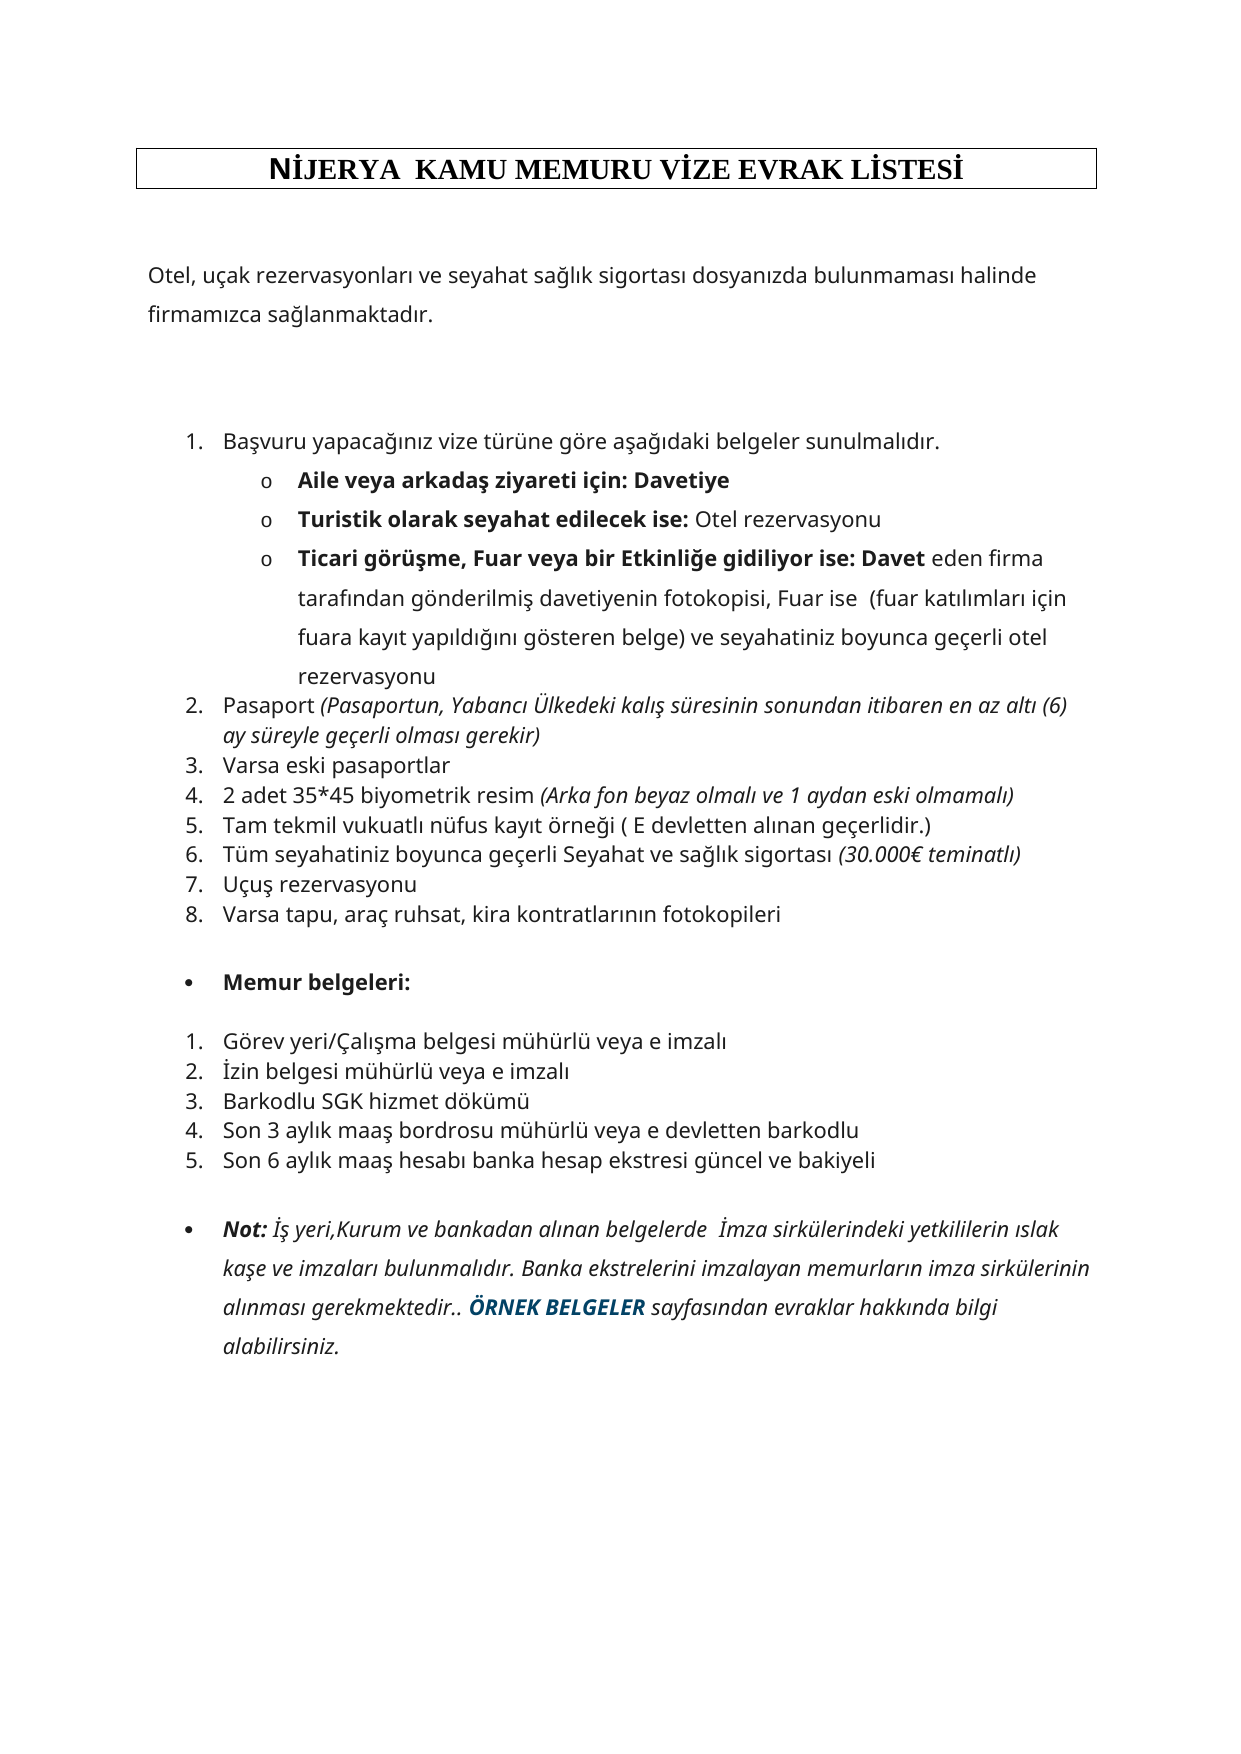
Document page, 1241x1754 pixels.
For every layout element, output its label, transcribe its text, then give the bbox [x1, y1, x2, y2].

list Turistik olarak seyahat edilecek ise: Otel rezervasyonu [260, 495, 1093, 534]
list Son 3 aylık maaş bordrosu mühürlü veya e devletten barkodlu [185, 1116, 1093, 1145]
table_header NİJERYA KAMU MEMURU VİZE EVRAK LİSTESİ [137, 149, 1096, 188]
text Otel, uçak rezervasyonları ve seyahat sağlık sigortası dosyanızda bulunmaması halinde firmamızca sağlanmaktadır. [148, 251, 1093, 329]
list Tam tekmil vukuatlı nüfus kayıt örneği ( E devletten alınan geçerlidir.) [185, 809, 1093, 839]
list Ticari görüşme, Fuar veya bir Etkinliğe gidiliyor ise: Davet eden firma tarafından gönderilmiş davetiyenin fotokopisi, Fuar ise (fuar katılımları için fuara kayıt yapıldığını gösteren belge) ve seyahatiniz boyunca geçerli otel rezervasyonu [260, 534, 1093, 690]
list Görev yeri/Çalışma belgesi mühürlü veya e imzalı [185, 1026, 1093, 1056]
list Varsa tapu, araç ruhsat, kira kontratlarının fotokopileri [185, 899, 1093, 929]
list İzin belgesi mühürlü veya e imzalı [185, 1056, 1093, 1086]
list Başvuru yapacağınız vize türüne göre aşağıdaki belgeler sunulmalıdır. [185, 426, 1093, 456]
list Memur belgeleri: [185, 958, 1093, 997]
list Not: İş yeri,Kurum ve bankadan alınan belgelerde İmza sirkülerindeki yetkililerin ıslak kaşe ve imzaları bulunmalıdır. Banka ekstrelerini imzalayan memurların imza sirkülerinin alınması gerekmektedir.. ÖRNEK BELGELER sayfasından evraklar hakkında bilgi alabilirsiniz. [185, 1204, 1093, 1361]
list 2 adet 35*45 biyometrik resim (Arka fon beyaz olmalı ve 1 aydan eski olmamalı) [185, 780, 1093, 809]
list Uçuş rezervasyonu [185, 869, 1093, 899]
list Pasaport (Pasaportun, Yabancı Ülkedeki kalış süresinin sonundan itibaren en az altı (6) ay süreyle geçerli olması gerekir) [185, 690, 1093, 750]
list Tüm seyahatiniz boyunca geçerli Seyahat ve sağlık sigortası (30.000€ teminatlı) [185, 839, 1093, 869]
list Barkodlu SGK hizmet dökümü [185, 1086, 1093, 1116]
list Aile veya arkadaş ziyareti için: Davetiye [260, 456, 1093, 495]
list Son 6 aylık maaş hesabı banka hesap ekstresi güncel ve bakiyeli [185, 1145, 1093, 1175]
list Varsa eski pasaportlar [185, 750, 1093, 780]
